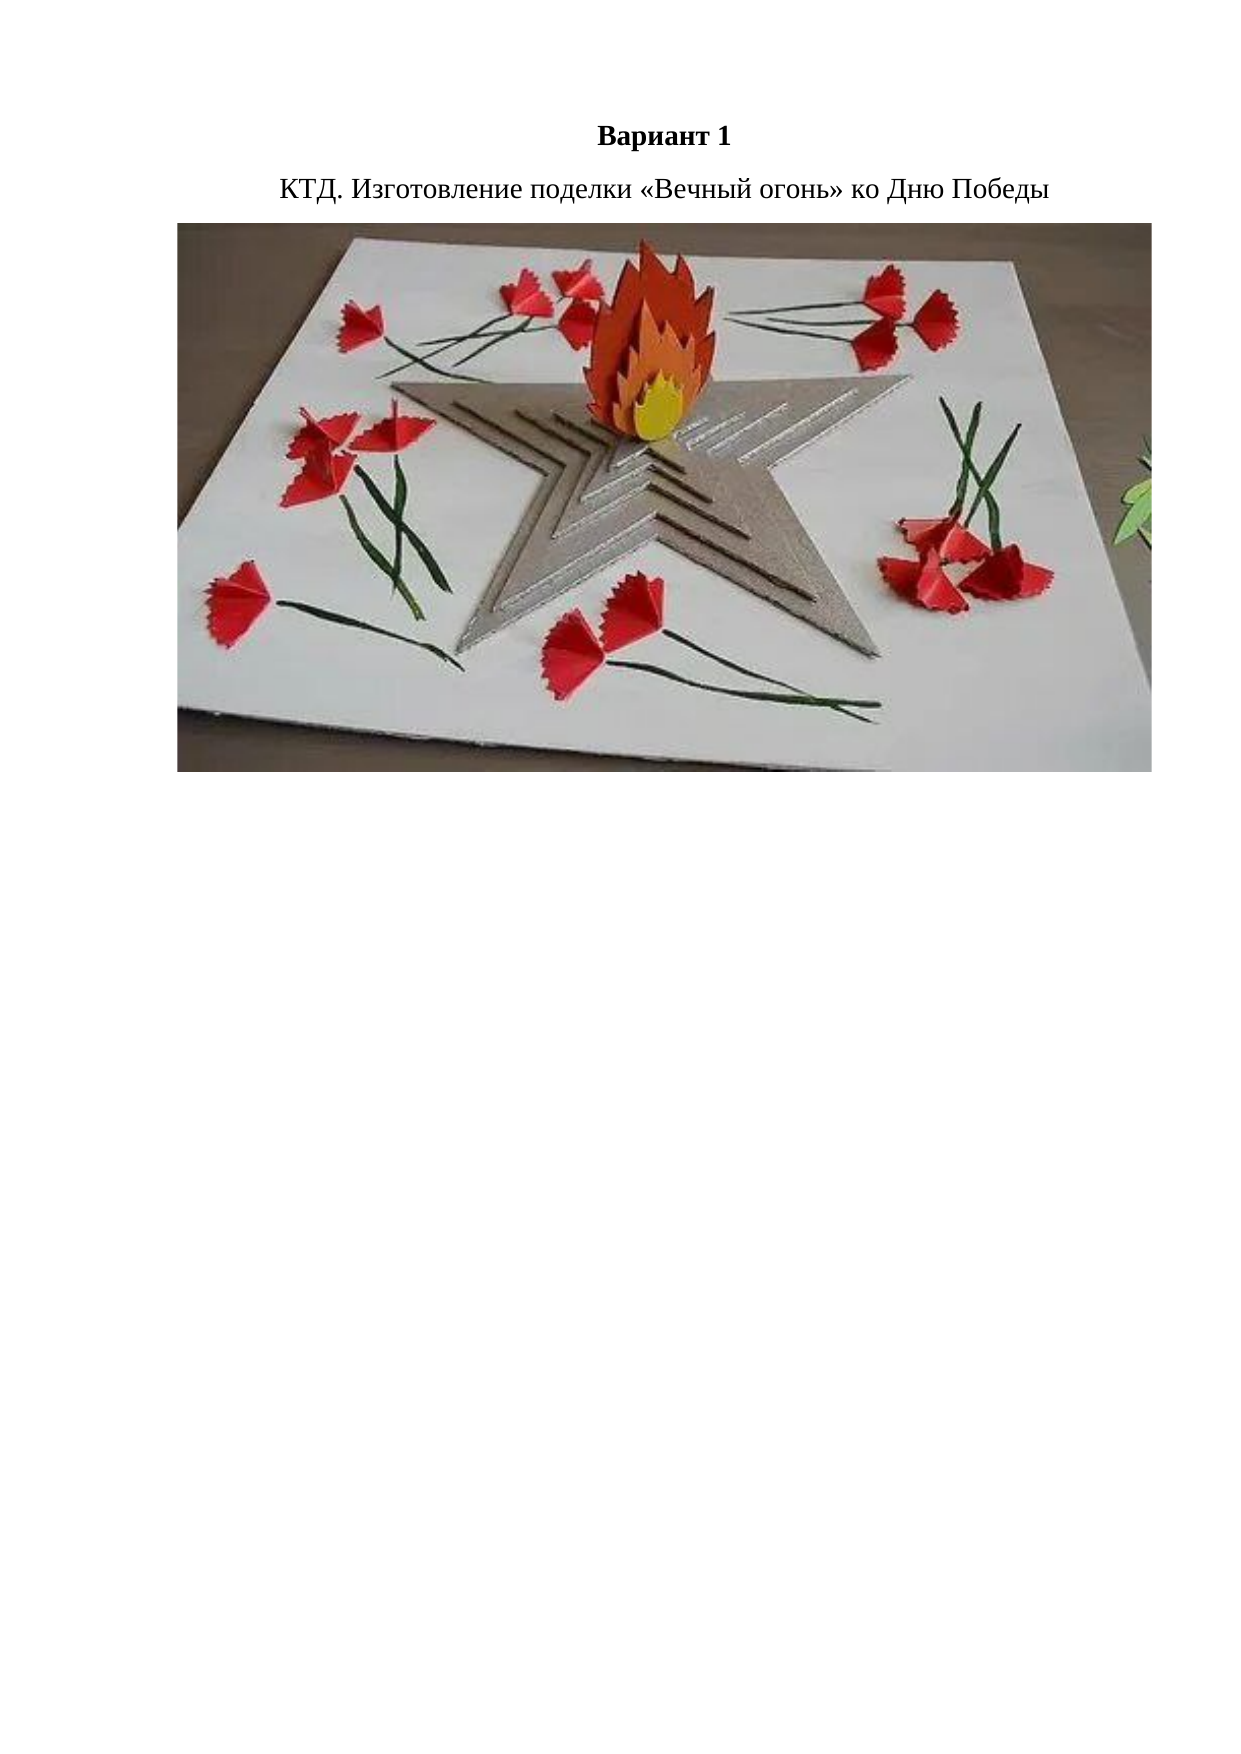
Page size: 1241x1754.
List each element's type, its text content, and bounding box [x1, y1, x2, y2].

text Вариант 1 [177, 118, 1152, 152]
picture [177, 223, 1152, 772]
text КТД. Изготовление поделки «Вечный огонь» ко Дню Победы [177, 171, 1152, 204]
